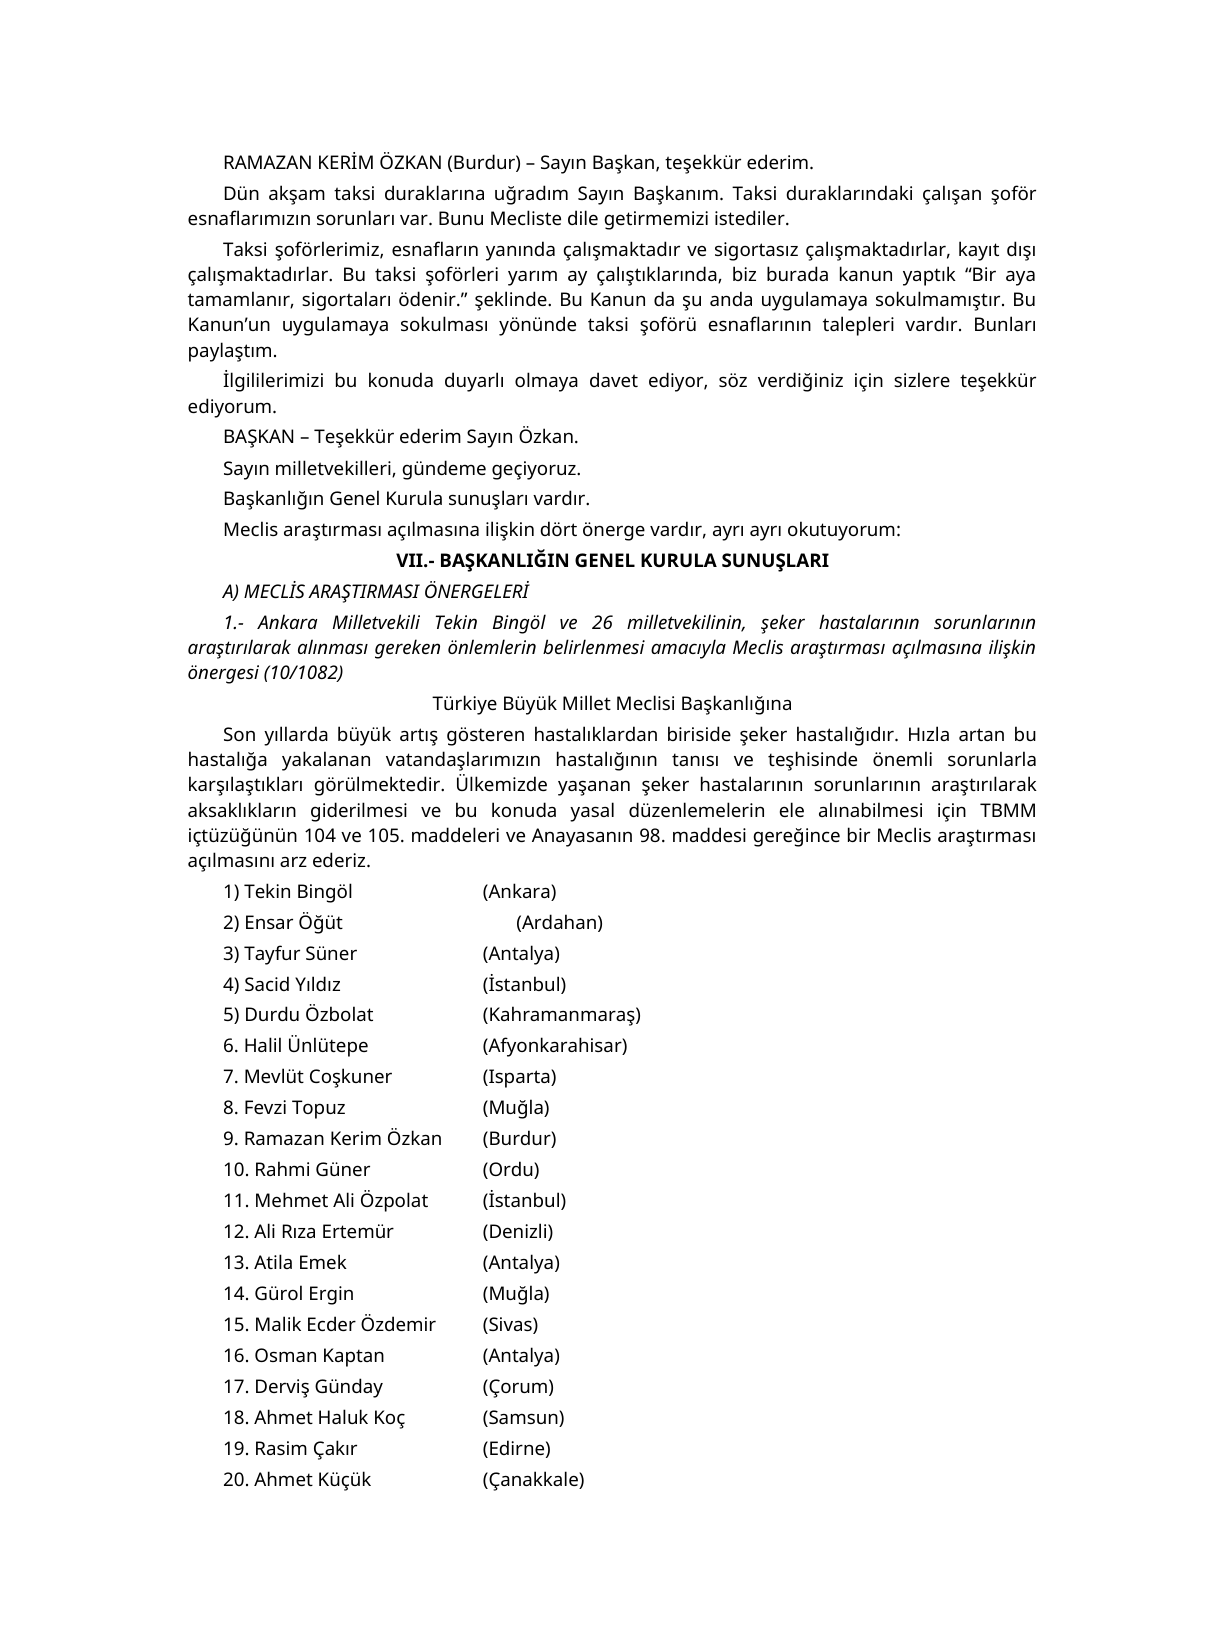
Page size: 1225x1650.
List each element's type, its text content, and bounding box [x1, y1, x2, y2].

text Son yıllarda büyük artış gösteren hastalıklardan biriside şeker hastalığıdır. Hızla artan bu hastalığa yakalanan vatandaşlarımızın hastalığının tanısı ve teşhisinde önemli sorunlarla karşılaştıkları görülmektedir. Ülkemizde yaşanan şeker hastalarının sorunlarının araştırılarak aksaklıkların giderilmesi ve bu konuda yasal düzenlemelerin ele alınabilmesi için TBMM içtüzüğünün 104 ve 105. maddeleri ve Anayasanın 98. maddesi gereğince bir Meclis araştırması açılmasını arz ederiz. [187, 722, 1037, 872]
text A) Meclis Araştırması Önergeleri [187, 579, 1037, 604]
text 13. Atila Emek (Antalya) [187, 1249, 1037, 1274]
text 11. Mehmet Ali Özpolat (İstanbul) [187, 1187, 1037, 1213]
text 9. Ramazan Kerim Özkan (Burdur) [187, 1126, 1037, 1151]
text Dün akşam taksi duraklarına uğradım Sayın Başkanım. Taksi duraklarındaki çalışan şoför esnaflarımızın sorunları var. Bunu Mecliste dile getirmemizi istediler. [187, 181, 1037, 231]
text 3) Tayfur Süner (Antalya) [187, 940, 1037, 965]
text 14. Gürol Ergin (Muğla) [187, 1280, 1037, 1305]
text 20. Ahmet Küçük (Çanakkale) [187, 1466, 1037, 1491]
text 5) Durdu Özbolat (Kahramanmaraş) [187, 1002, 1037, 1027]
text 18. Ahmet Haluk Koç (Samsun) [187, 1404, 1037, 1429]
text 17. Derviş Günday (Çorum) [187, 1373, 1037, 1398]
text RAMAZAN KERİM ÖZKAN (Burdur) – Sayın Başkan, teşekkür ederim. [187, 150, 1037, 175]
text 4) Sacid Yıldız (İstanbul) [187, 971, 1037, 996]
text Meclis araştırması açılmasına ilişkin dört önerge vardır, ayrı ayrı okutuyorum: [187, 517, 1037, 542]
text VII.- BAŞKANLIĞIN GENEL KURULA SUNUŞLARI [187, 548, 1037, 573]
text 15. Malik Ecder Özdemir (Sivas) [187, 1311, 1037, 1336]
text 1) Tekin Bingöl (Ankara) [187, 878, 1037, 903]
text İlgililerimizi bu konuda duyarlı olmaya davet ediyor, söz verdiğiniz için sizlere teşekkür ediyorum. [187, 368, 1037, 418]
text 16. Osman Kaptan (Antalya) [187, 1342, 1037, 1367]
text Türkiye Büyük Millet Meclisi Başkanlığına [187, 691, 1037, 716]
text 8. Fevzi Topuz (Muğla) [187, 1095, 1037, 1120]
text 7. Mevlüt Coşkuner (Isparta) [187, 1064, 1037, 1089]
text 6. Halil Ünlütepe (Afyonkarahisar) [187, 1033, 1037, 1058]
text BAŞKAN – Teşekkür ederim Sayın Özkan. [187, 424, 1037, 449]
text 1.- Ankara Milletvekili Tekin Bingöl ve 26 milletvekilinin, şeker hastalarının sorunlarının araştırılarak alınması gereken önlemlerin belirlenmesi amacıyla Meclis araştırması açılmasına ilişkin önergesi (10/1082) [187, 609, 1037, 685]
text 12. Ali Rıza Ertemür (Denizli) [187, 1218, 1037, 1243]
text 2) Ensar Öğüt (Ardahan) [187, 909, 1037, 934]
text Sayın milletvekilleri, gündeme geçiyoruz. [187, 455, 1037, 480]
text 10. Rahmi Güner (Ordu) [187, 1157, 1037, 1182]
text Başkanlığın Genel Kurula sunuşları vardır. [187, 486, 1037, 511]
text Taksi şoförlerimiz, esnafların yanında çalışmaktadır ve sigortasız çalışmaktadırlar, kayıt dışı çalışmaktadırlar. Bu taksi şoförleri yarım ay çalıştıklarında, biz burada kanun yaptık “Bir aya tamamlanır, sigortaları ödenir.” şeklinde. Bu Kanun da şu anda uygulamaya sokulmamıştır. Bu Kanun’un uygulamaya sokulması yönünde taksi şoförü esnaflarının talepleri vardır. Bunları paylaştım. [187, 237, 1037, 362]
text 19. Rasim Çakır (Edirne) [187, 1435, 1037, 1460]
